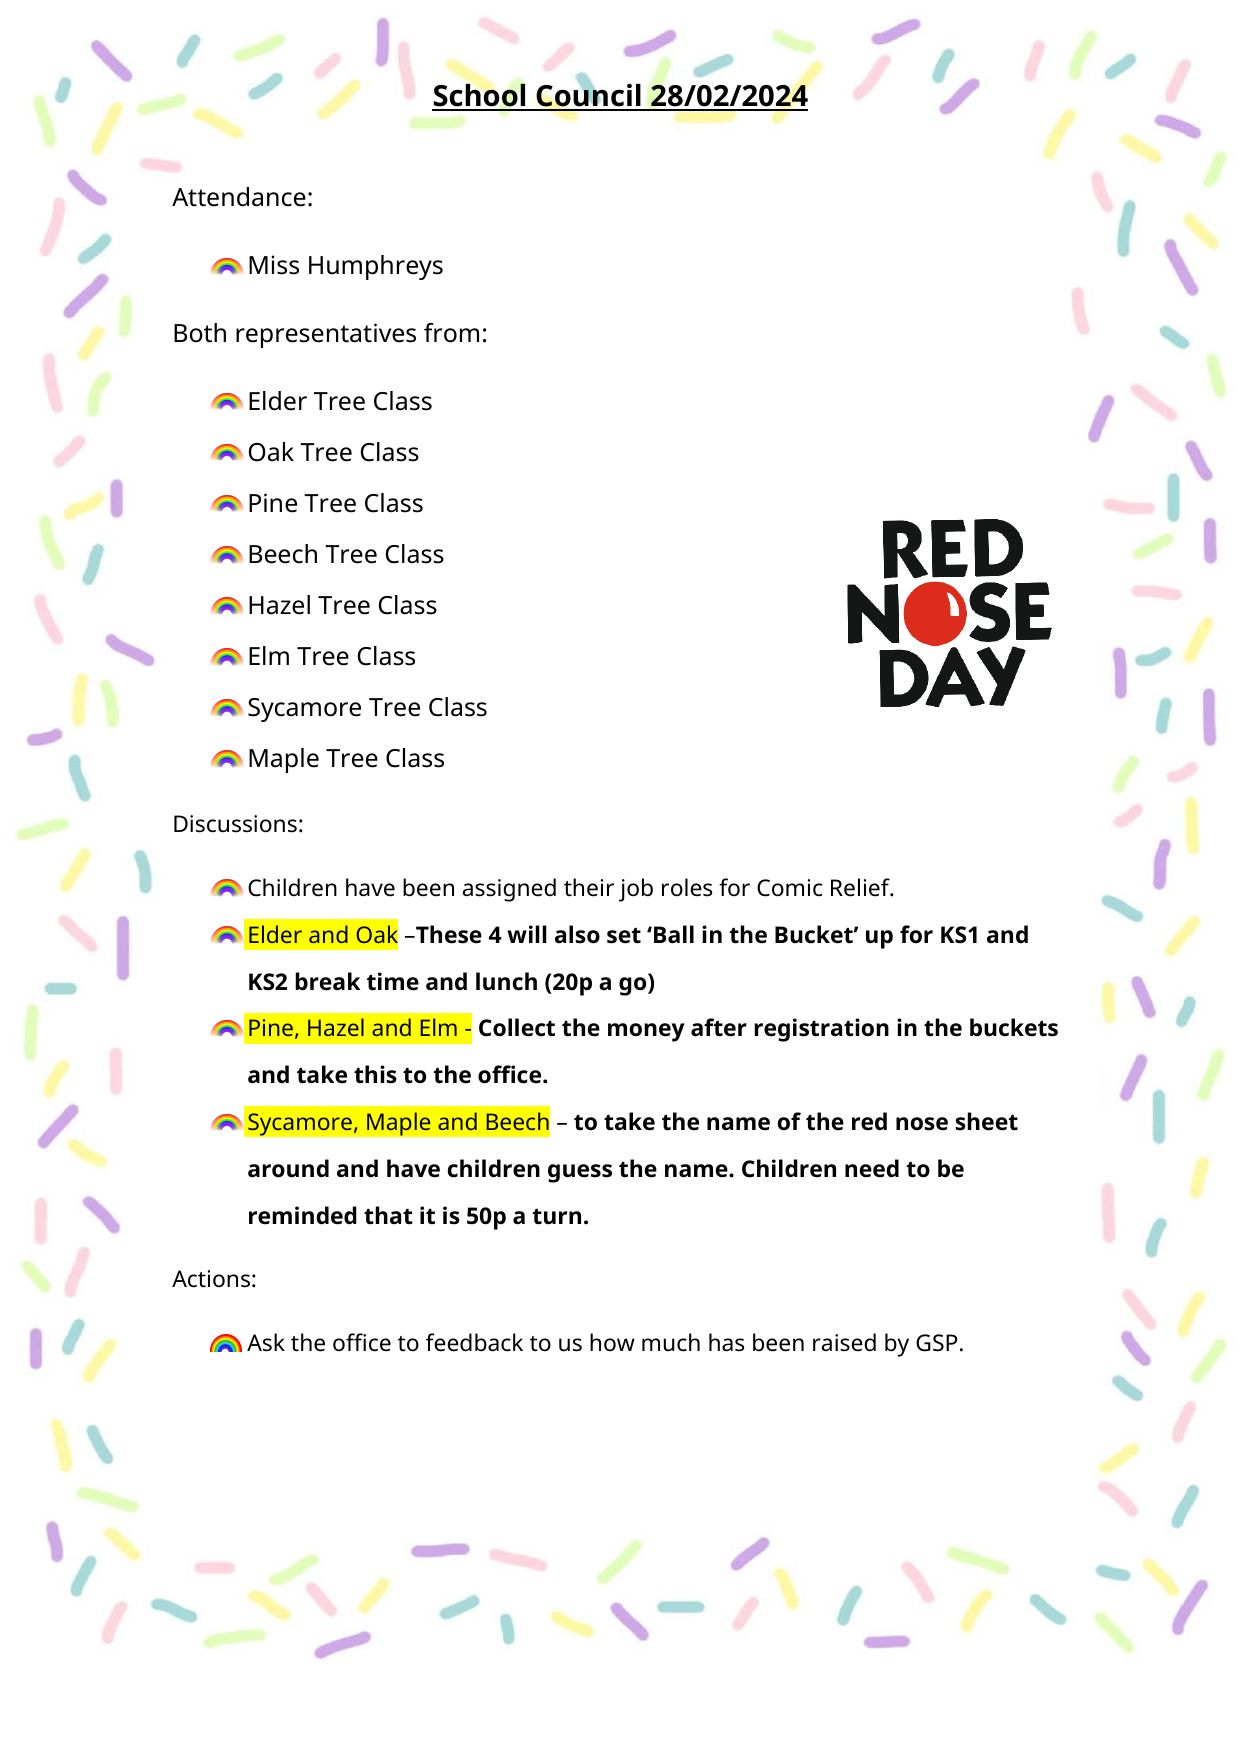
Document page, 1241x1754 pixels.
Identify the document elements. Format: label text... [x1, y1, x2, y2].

list School Council 28/02/2024 [75, 75, 1165, 115]
picture [14, 2, 1241, 1666]
